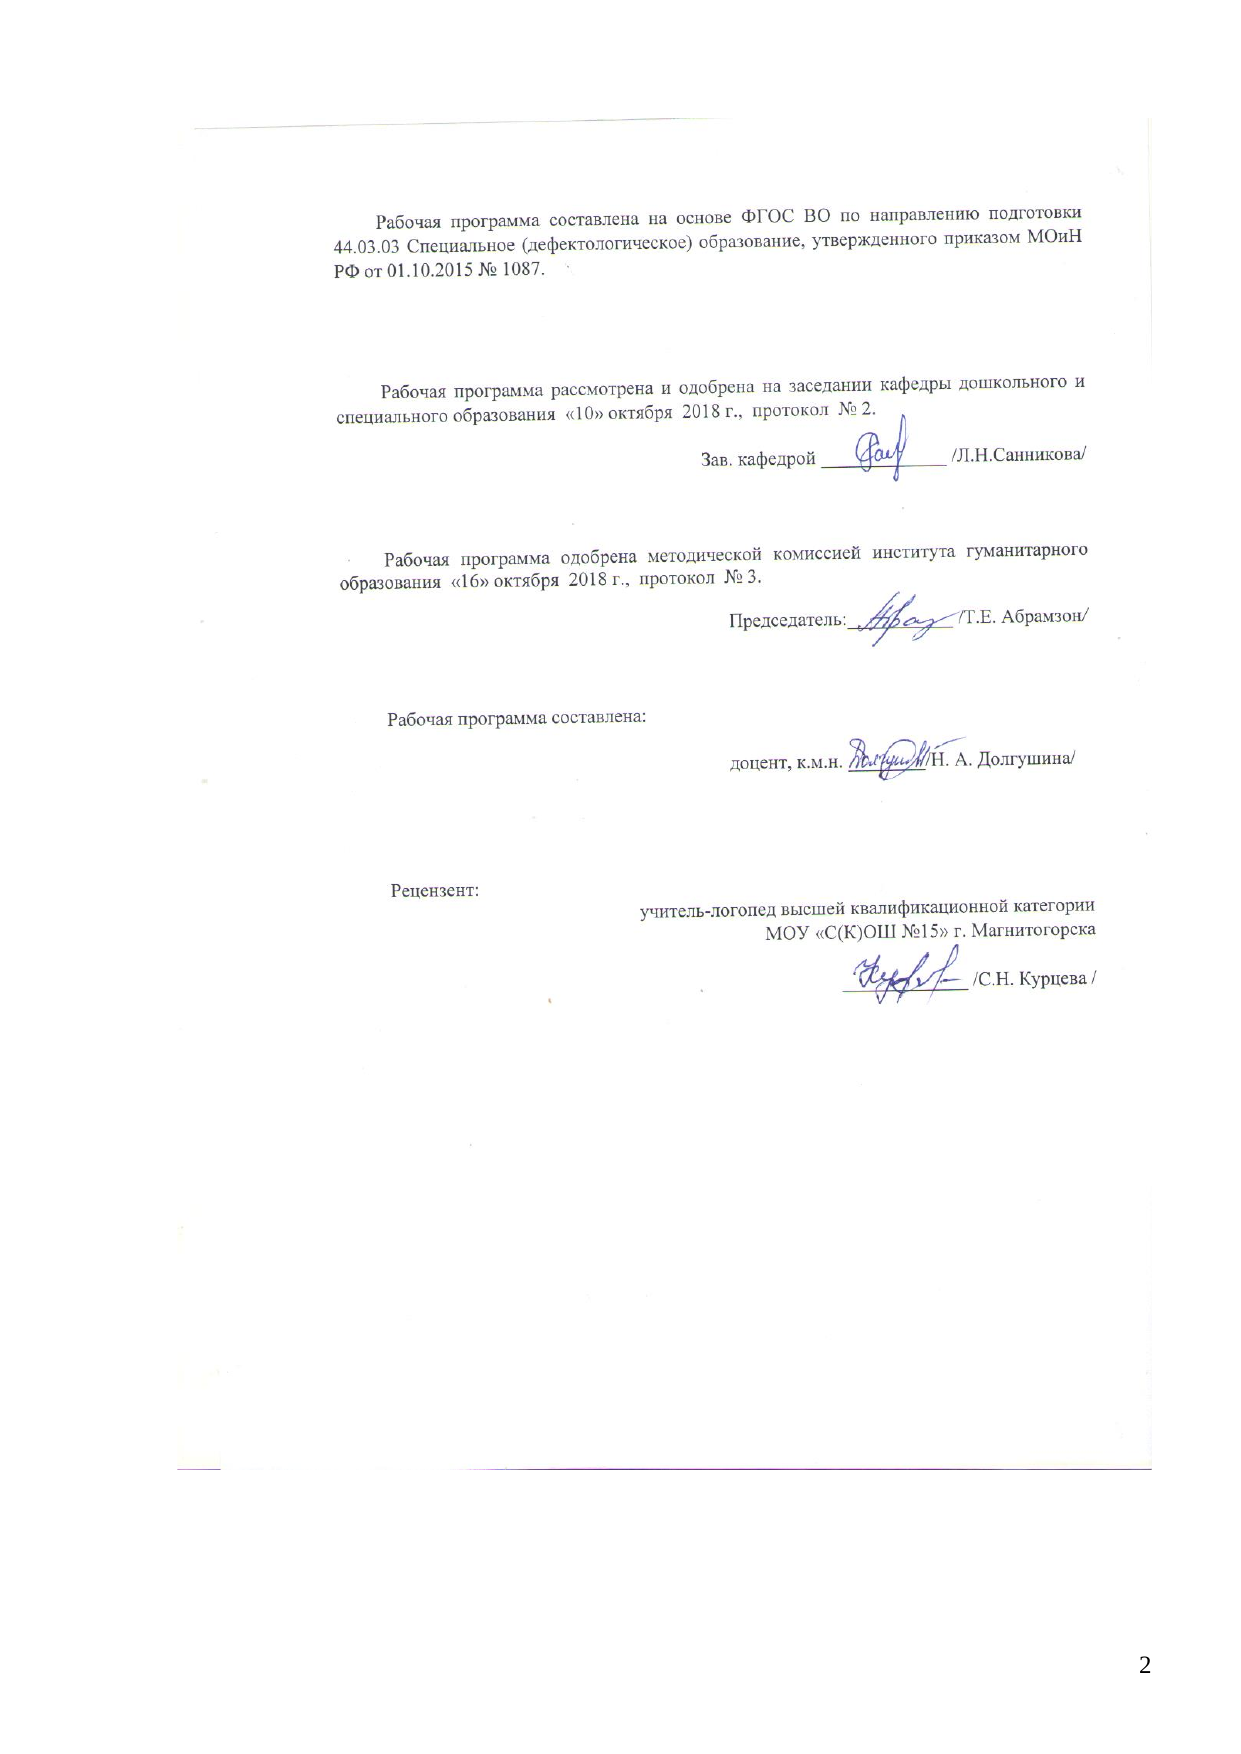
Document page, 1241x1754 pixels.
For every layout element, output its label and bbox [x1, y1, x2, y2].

picture [177, 118, 1152, 1470]
